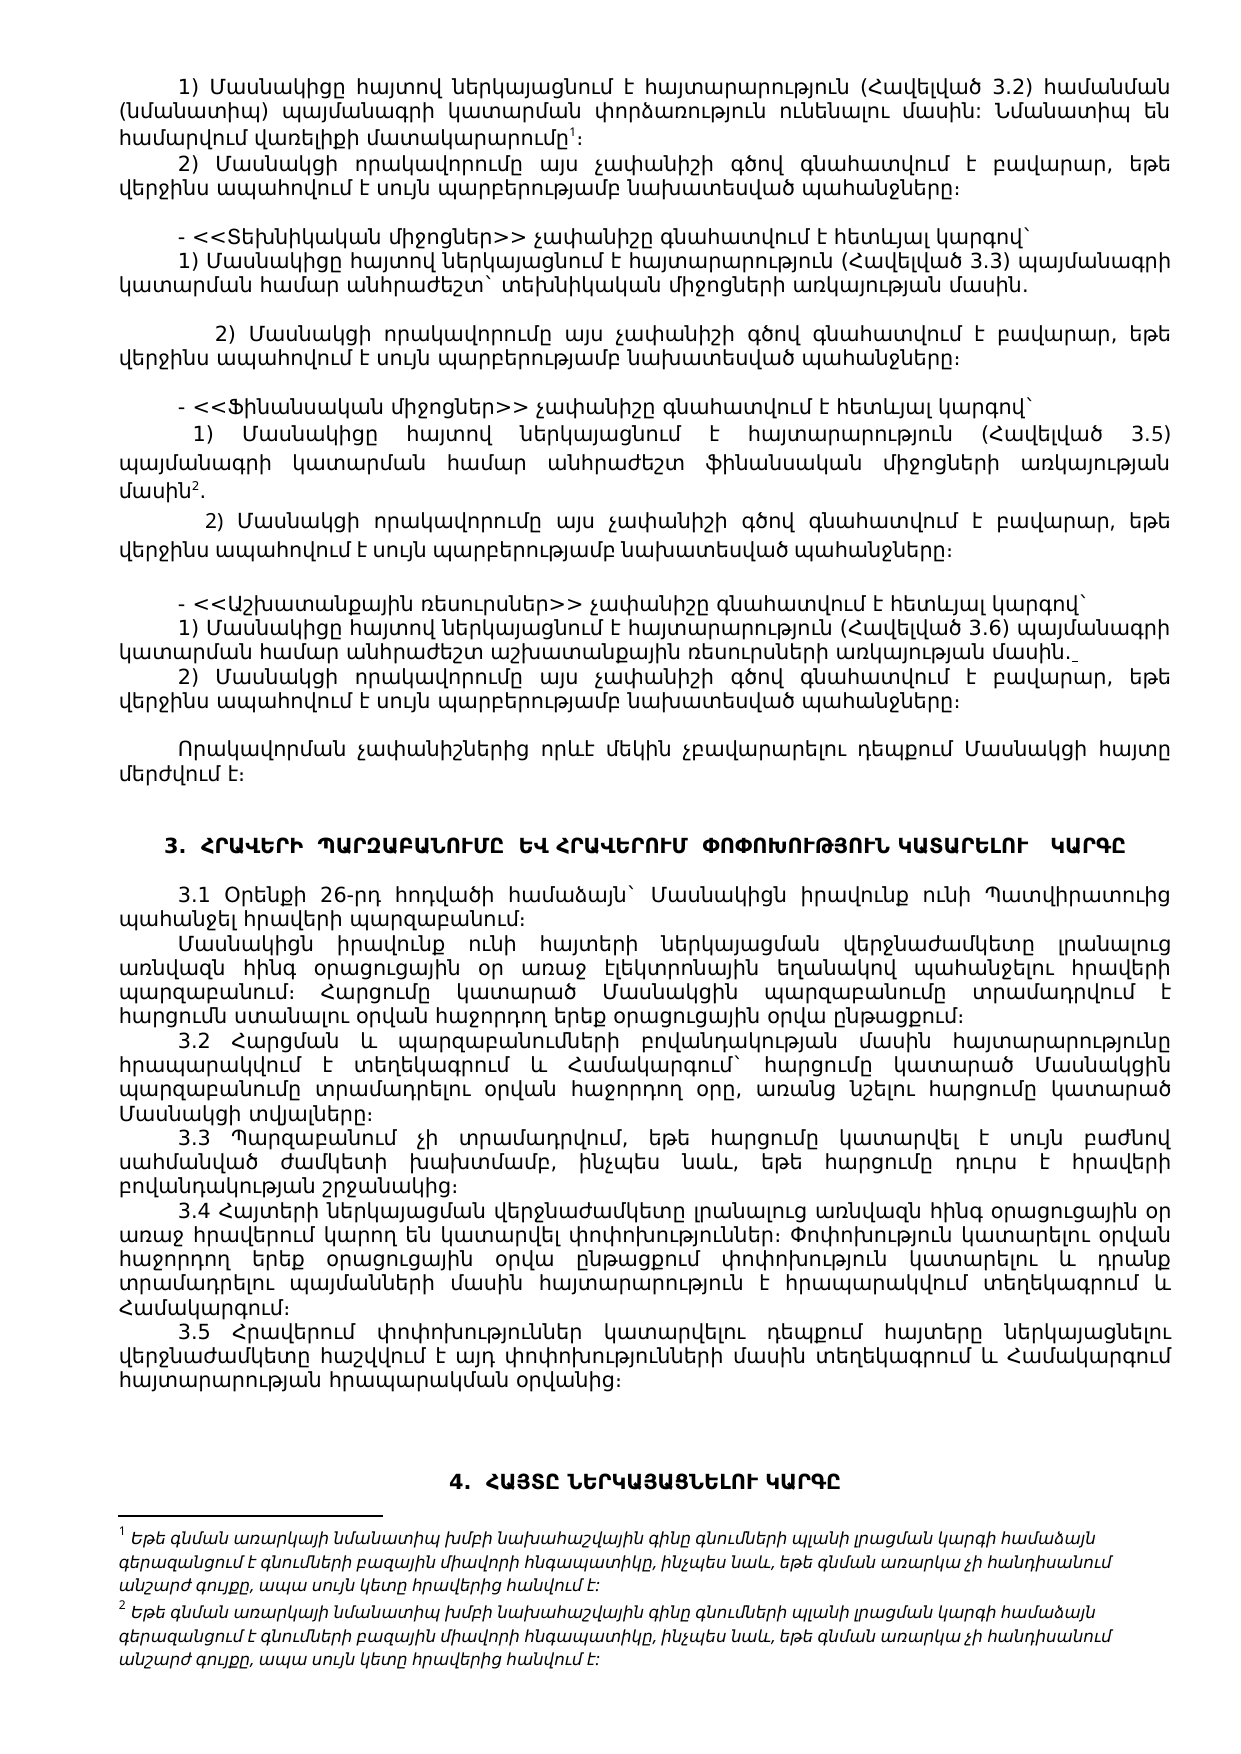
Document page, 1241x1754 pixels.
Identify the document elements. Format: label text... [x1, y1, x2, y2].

text 3.5 Հրավերում փոփոխություններ կատարվելու դեպքում հայտերը ներկայացնելու վերջնաժամկետը հաշվվում է այդ փոփոխությունների մասին տեղեկագրում և Համակարգում հայտարարության հրապարակման օրվանից։ [118, 1320, 1171, 1393]
text 1) Մասնակիցը հայտով ներկայացնում է հայտարարություն (Հավելված 3.5) պայմանագրի կատարման համար անհրաժեշտ ֆինանսական միջոցների առկայության մասին. [118, 419, 1171, 503]
text 3.2 Հարցման և պարզաբանումների բովանդակության մասին հայտարարությունը հրապարակվում է տեղեկագրում և Համակարգում` հարցումը կատարած Մասնակցին պարզաբանումը տրամադրելու օրվան հաջորդող օրը, առանց նշելու հարցումը կատարած Մասնակցի տվյալները։ [118, 1029, 1171, 1126]
text 3.4 Հայտերի ներկայացման վերջնաժամկետը լրանալուց առնվազն հինգ օրացուցային օր առաջ հրավերում կարող են կատարվել փոփոխություններ։ Փոփոխություն կատարելու օրվան հաջորդող երեք օրացուցային օրվա ընթացքում փոփոխություն կատարելու և դրանք տրամադրելու պայմանների մասին հայտարարություն է հրապարակվում տեղեկագրում և Համակարգում։ [118, 1199, 1171, 1320]
text 2) Մասնակցի որակավորումը այս չափանիշի գծով գնահատվում է բավարար, եթե վերջինս ապահովում է սույն պարբերությամբ նախատեսված պահանջները։ [118, 322, 1171, 370]
text - <<Ֆինանսական միջոցներ>> չափանիշը գնահատվում է հետևյալ կարգով` [118, 395, 1171, 419]
text Մասնակիցն իրավունք ունի հայտերի ներկայացման վերջնաժամկետը լրանալուց առնվազն հինգ օրացուցային օր առաջ էլեկտրոնային եղանակով պահանջելու հրավերի պարզաբանում։ Հարցումը կատարած Մասնակցին պարզաբանումը տրամադրվում է հարցումն ստանալու օրվան հաջորդող երեք օրացուցային օրվա ընթացքում։ [118, 932, 1171, 1029]
text Որակավորման չափանիշներից որևէ մեկին չբավարարելու դեպքում Մասնակցի հայտը մերժվում է։ [118, 737, 1171, 786]
text 3.3 Պարզաբանում չի տրամադրվում, եթե հարցումը կատարվել է սույն բաժնով սահմանված ժամկետի խախտմամբ, ինչպես նաև, եթե հարցումը դուրս է հրավերի բովանդակության շրջանակից։ [118, 1126, 1171, 1199]
text 2) Մասնակցի որակավորումը այս չափանիշի գծով գնահատվում է բավարար, եթե վերջինս ապահովում է սույն պարբերությամբ նախատեսված պահանջները։ [118, 665, 1171, 713]
text - <<Տեխնիկական միջոցներ>> չափանիշը գնահատվում է հետևյալ կարգով` [118, 225, 1171, 249]
text 4. ՀԱՅՏԸ ՆԵՐԿԱՅԱՑՆԵԼՈՒ ԿԱՐԳԸ [118, 1470, 1171, 1494]
text 1) Մասնակիցը հայտով ներկայացնում է հայտարարություն (Հավելված 3.3) պայմանագրի կատարման համար անհրաժեշտ` տեխնիկական միջոցների առկայության մասին. [118, 249, 1171, 298]
text 2) Մասնակցի որակավորումը այս չափանիշի գծով գնահատվում է բավարար, եթե վերջինս ապահովում է սույն պարբերությամբ նախատեսված պահանջները։ [118, 152, 1171, 201]
text 1) Մասնակիցը հայտով ներկայացնում է հայտարարություն (Հավելված 3.2) համանման (նմանատիպ) պայմանագրի կատարման փորձառություն ունենալու մասին: Նմանատիպ են համարվում վառելիքի մատակարարումը։ [118, 75, 1171, 152]
text 2) Մասնակցի որակավորումը այս չափանիշի գծով գնահատվում է բավարար, եթե վերջինս ապահովում է սույն պարբերությամբ նախատեսված պահանջները։ [118, 507, 1171, 563]
text - <<Աշխատանքային ռեսուրսներ>> չափանիշը գնահատվում է հետևյալ կարգով` [118, 592, 1171, 616]
text 3. ՀՐԱՎԵՐԻ ՊԱՐԶԱԲԱՆՈՒՄԸ ԵՎ ՀՐԱՎԵՐՈՒՄ ՓՈՓՈԽՈՒԹՅՈՒՆ ԿԱՏԱՐԵԼՈՒ ԿԱՐԳԸ [118, 834, 1171, 859]
text 1) Մասնակիցը հայտով ներկայացնում է հայտարարություն (Հավելված 3.6) պայմանագրի կատարման համար անհրաժեշտ աշխատանքային ռեսուրսների առկայության մասին. [118, 616, 1171, 665]
text 3.1 Օրենքի 26-րդ հոդվածի համաձայն` Մասնակիցն իրավունք ունի Պատվիրատուից պահանջել հրավերի պարզաբանում։ [118, 883, 1171, 932]
